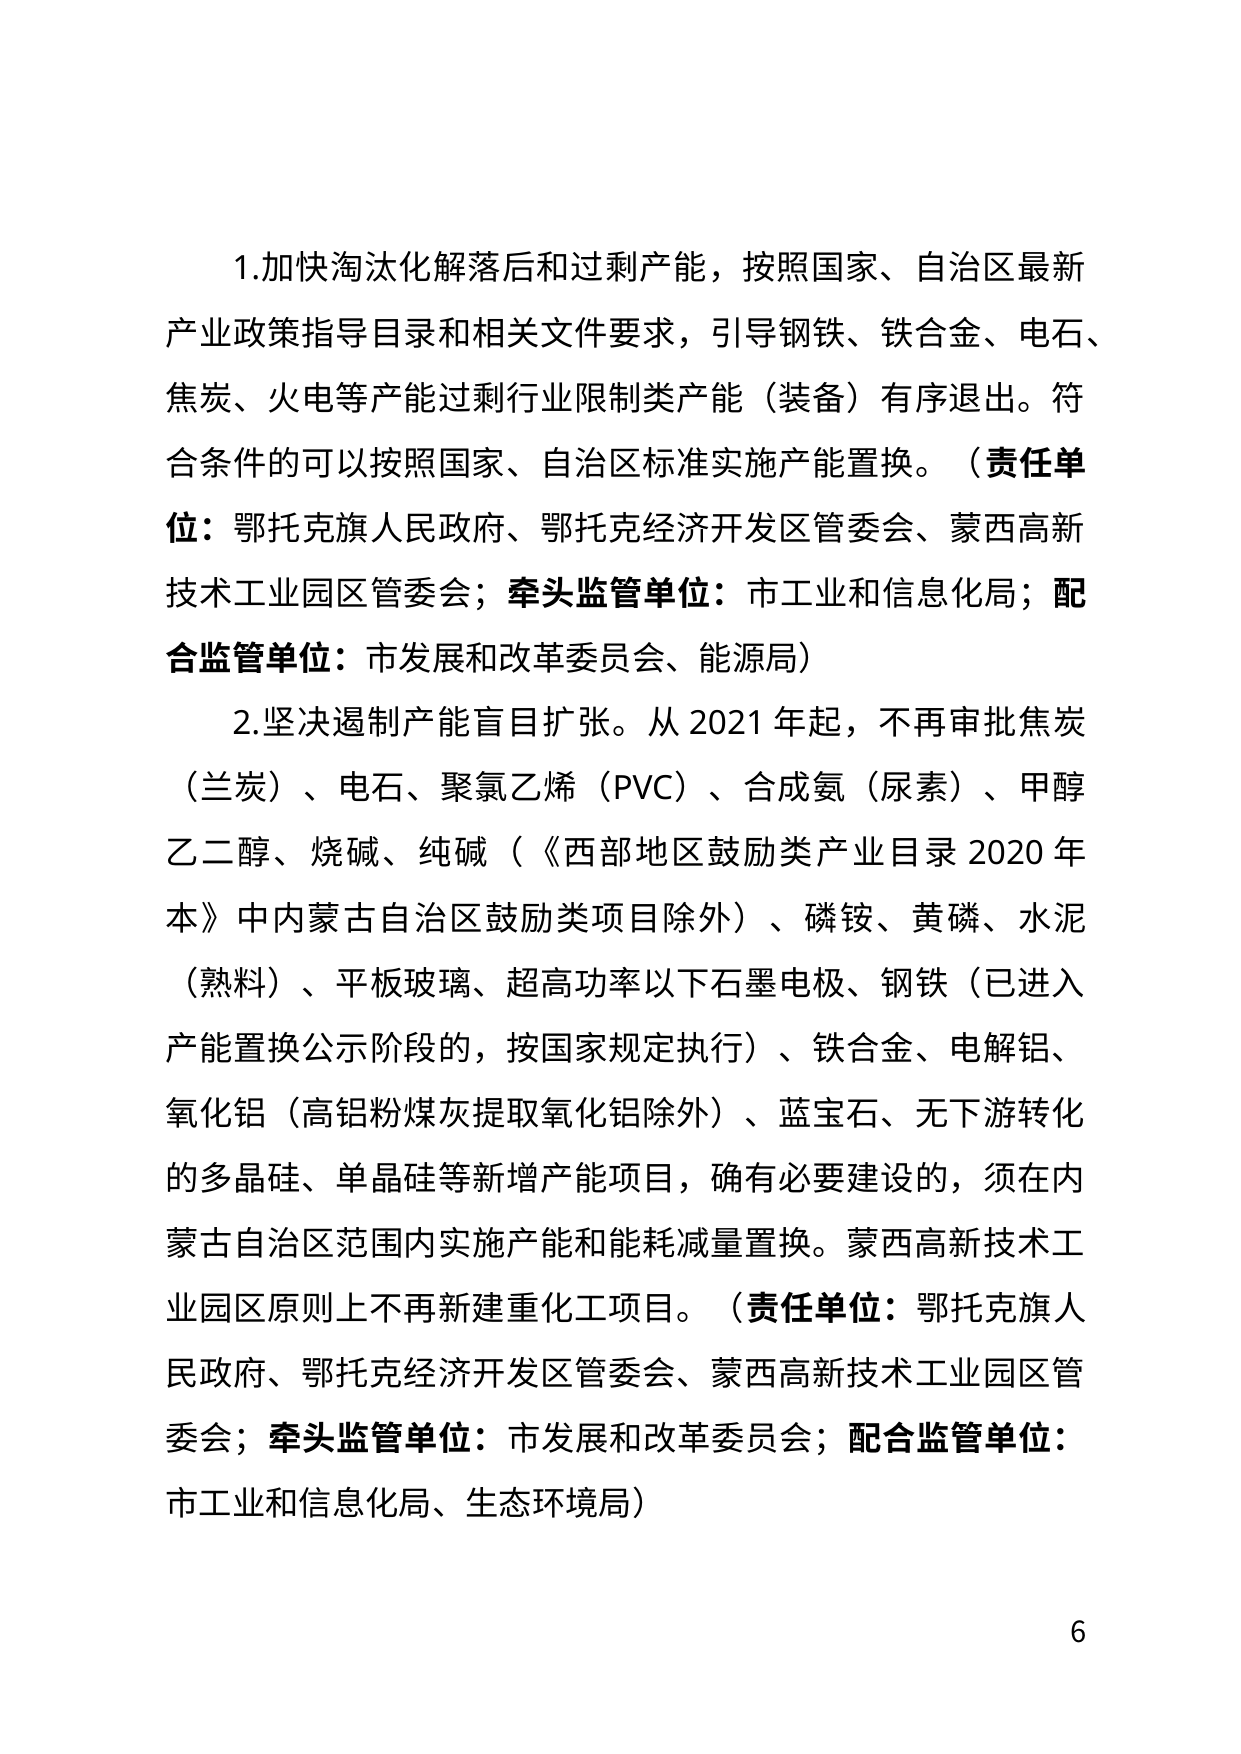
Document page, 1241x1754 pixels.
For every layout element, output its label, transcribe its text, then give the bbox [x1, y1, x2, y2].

text 1.加快淘汰化解落后和过剩产能，按照国家、自治区最新产业政策指导目录和相关文件要求，引导钢铁、铁合金、电石、焦炭、火电等产能过剩行业限制类产能（装备）有序退出。符合条件的可以按照国家、自治区标准实施产能置换。（责任单位：鄂托克旗人民政府、鄂托克经济开发区管委会、蒙西高新技术工业园区管委会；牵头监管单位：市工业和信息化局；配合监管单位：市发展和改革委员会、能源局） [165, 233, 1087, 688]
text 2.坚决遏制产能盲目扩张。从2021年起，不再审批焦炭（兰炭）、电石、聚氯乙烯（PVC）、合成氨（尿素）、甲醇、乙二醇、烧碱、纯碱（《西部地区鼓励类产业目录2020年本》中内蒙古自治区鼓励类项目除外）、磷铵、黄磷、水泥（熟料）、平板玻璃、超高功率以下石墨电极、钢铁（已进入产能置换公示阶段的，按国家规定执行）、铁合金、电解铝、氧化铝（高铝粉煤灰提取氧化铝除外）、蓝宝石、无下游转化的多晶硅、单晶硅等新增产能项目，确有必要建设的，须在内蒙古自治区范围内实施产能和能耗减量置换。蒙西高新技术工业园区原则上不再新建重化工项目。（责任单位：鄂托克旗人民政府、鄂托克经济开发区管委会、蒙西高新技术工业园区管委会；牵头监管单位：市发展和改革委员会；配合监管单位：市工业和信息化局、生态环境局） [165, 688, 1087, 1533]
